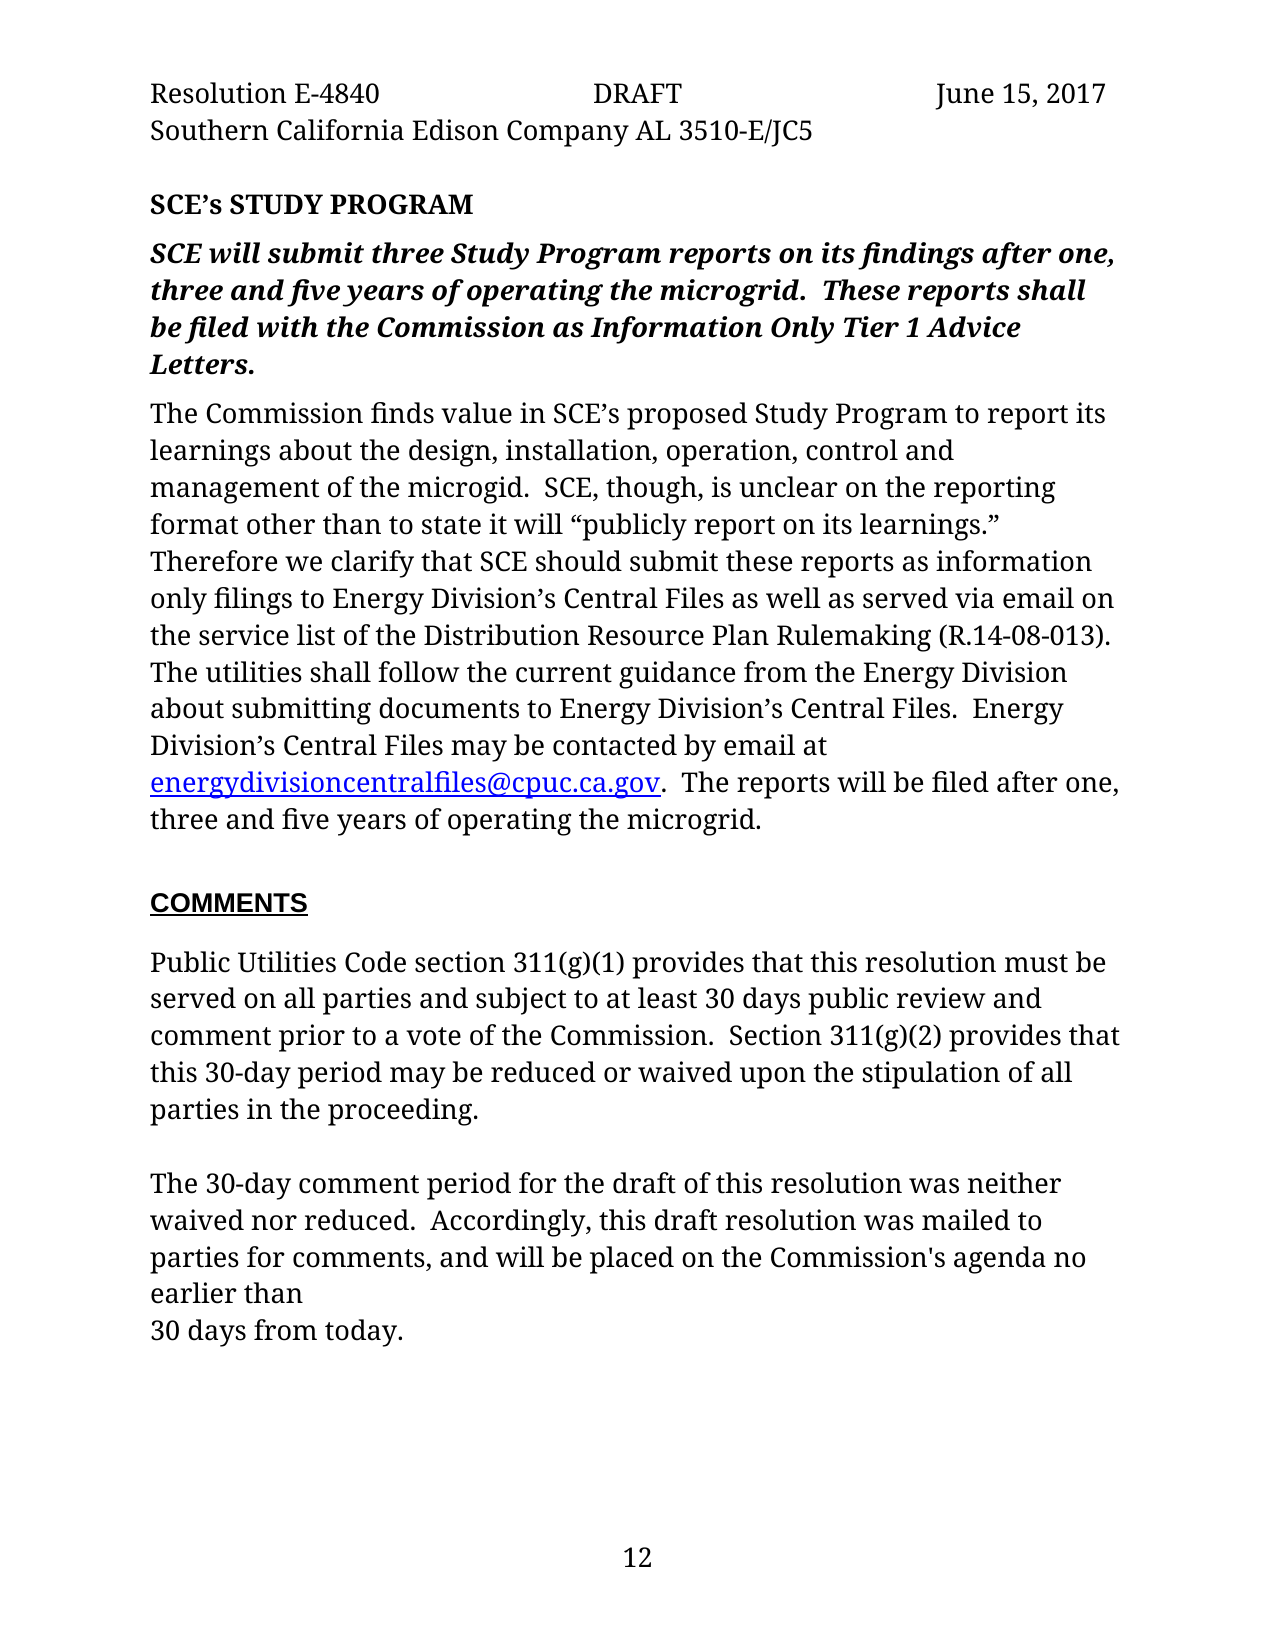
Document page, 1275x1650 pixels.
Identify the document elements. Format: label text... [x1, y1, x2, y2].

text SCE’s STUDY PROGRAM [150, 186, 1125, 222]
text The Commission finds value in SCE’s proposed Study Program to report its learnings about the design, installation, operation, control and management of the microgid. SCE, though, is unclear on the reporting format other than to state it will “publicly report on its learnings.” Therefore we clarify that SCE should submit these reports as information only filings to Energy Division’s Central Files as well as served via email on the service list of the Distribution Resource Plan Rulemaking (R.14-08-013). The utilities shall follow the current guidance from the Energy Division about submitting documents to Energy Division’s Central Files. Energy Division’s Central Files may be contacted by email at energydivisioncentralfiles@cpuc.ca.gov. The reports will be filed after one, three and five years of operating the microgrid. [150, 395, 1125, 837]
text The 30-day comment period for the draft of this resolution was neither waived nor reduced. Accordingly, this draft resolution was mailed to parties for comments, and will be placed on the Commission's agenda no earlier than [150, 1164, 1125, 1312]
text SCE will submit three Study Program reports on its findings after one, three and five years of operating the microgrid. These reports shall be filed with the Commission as Information Only Tier 1 Advice Letters. [150, 235, 1125, 382]
subtitle Comments [150, 887, 1125, 918]
text 30 days from today. [150, 1312, 1125, 1349]
text Public Utilities Code section 311(g)(1) provides that this resolution must be served on all parties and subject to at least 30 days public review and comment prior to a vote of the Commission. Section 311(g)(2) provides that this 30-day period may be reduced or waived upon the stipulation of all parties in the proceeding. [150, 943, 1125, 1127]
